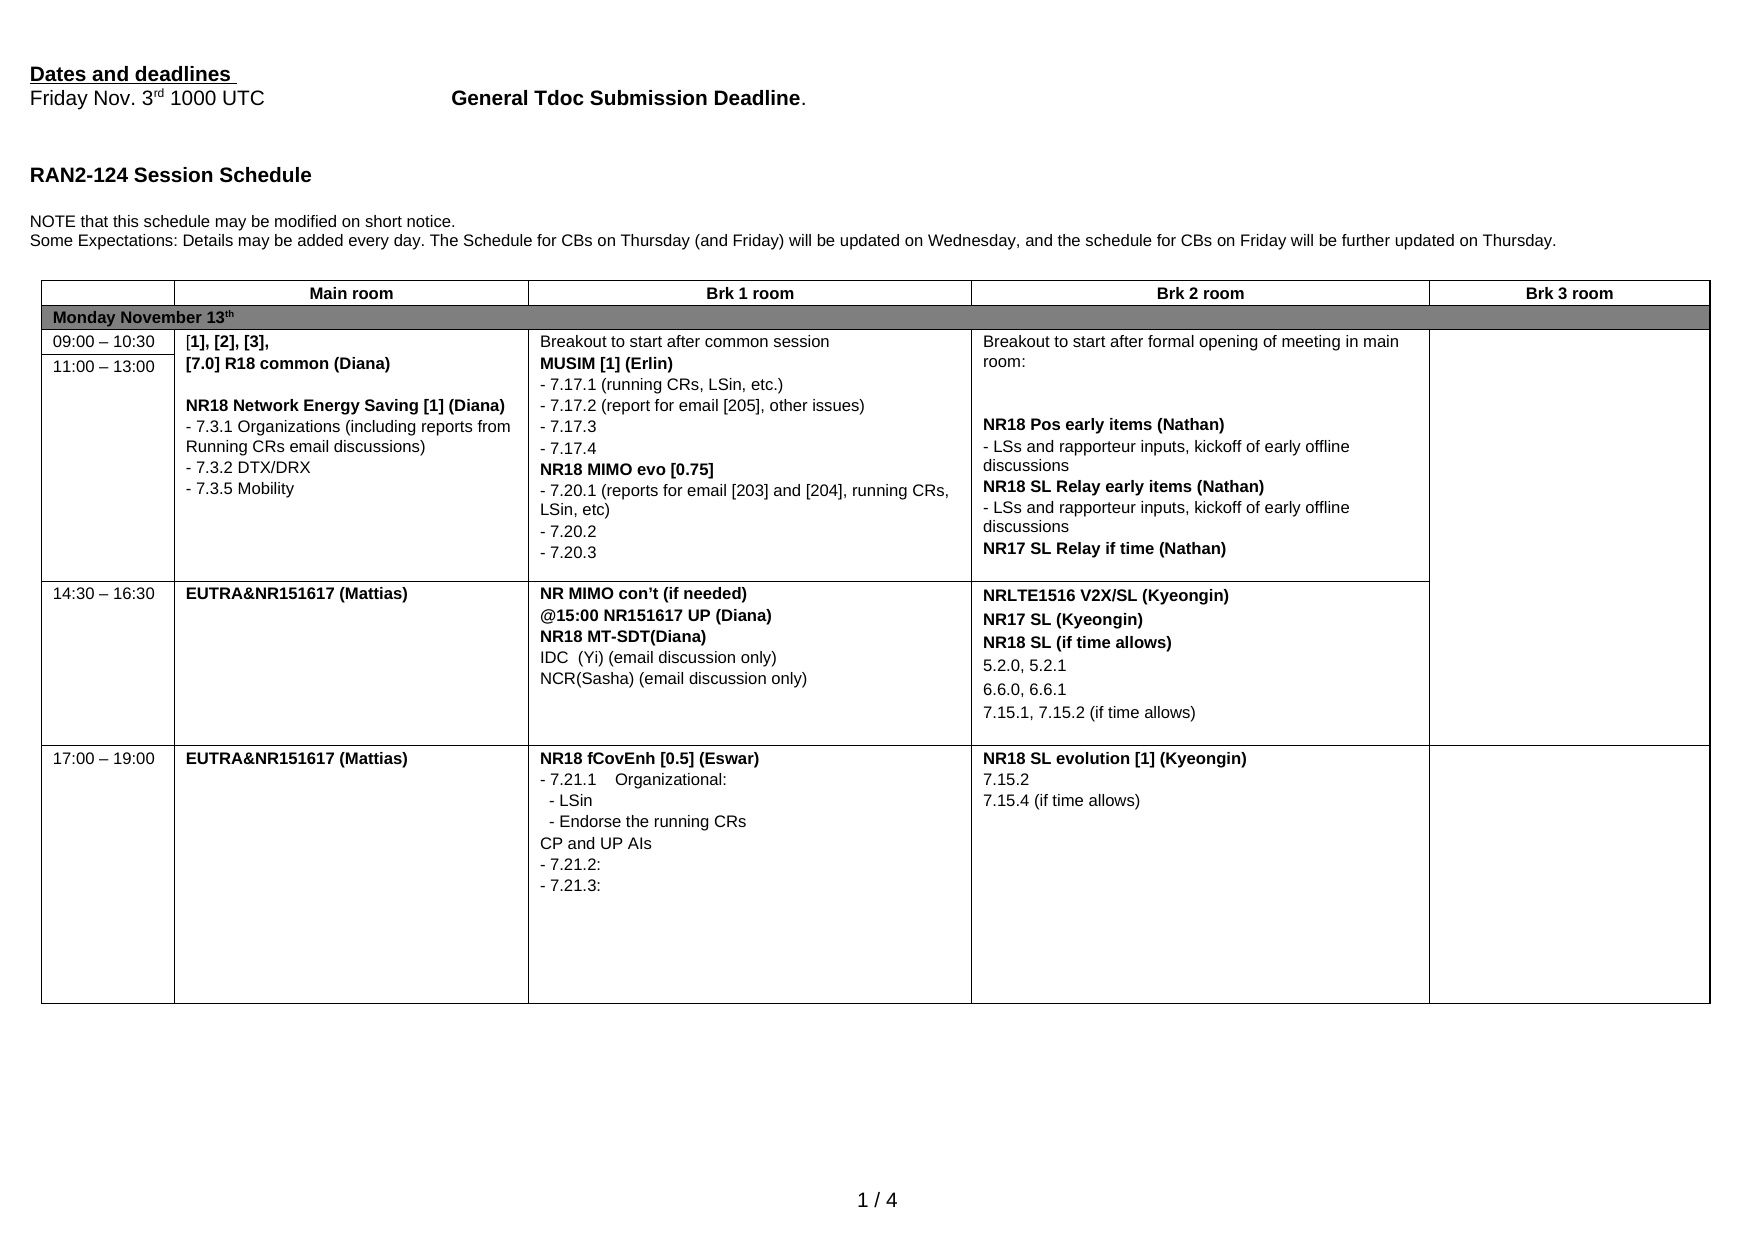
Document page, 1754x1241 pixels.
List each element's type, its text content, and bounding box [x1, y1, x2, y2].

table_header Brk 3 room [1430, 281, 1709, 305]
table_header Main room [175, 281, 528, 305]
table_cell 14:30 – 16:30 [42, 582, 174, 745]
table_header Brk 1 room [529, 281, 971, 305]
text NOTE that this schedule may be modified on short notice. Some Expectations: Details may be added every day. The Schedule for CBs on Thursday (and Friday) will be updated on Wednesday, and the schedule for CBs on Friday will be further updated on Thursday. [29, 212, 1724, 250]
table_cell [972, 746, 1429, 1002]
table_cell 09:00 – 10:30 [42, 330, 174, 353]
table_cell Breakout to start after formal opening of meeting in main room: NR18 Pos early items (Nathan) - LSs and rapporteur inputs, kickoff of early offline discussions NR18 SL Relay early items (Nathan) - LSs and rapporteur inputs, kickoff of early offline discussions NR17 SL Relay if time (Nathan) [972, 330, 1429, 581]
table_cell NRLTE1516 V2X/SL (Kyeongin) NR17 SL (Kyeongin) NR18 SL (if time allows) 5.2.0, 5.2.1 6.6.0, 6.6.1 7.15.1, 7.15.2 (if time allows) [972, 582, 1429, 745]
table_header Brk 2 room [972, 281, 1429, 305]
text RAN2-124 Session Schedule [29, 163, 1724, 187]
text Dates and deadlines [29, 62, 1724, 86]
table_cell 11:00 – 13:00 [42, 355, 174, 581]
text Friday Nov. 3rd 1000 UTC General Tdoc Submission Deadline. [29, 86, 1724, 110]
table_cell EUTRA&NR151617 (Mattias) [175, 582, 528, 745]
table_cell [1430, 330, 1709, 745]
table_cell [1430, 746, 1709, 1002]
table_cell EUTRA&NR151617 (Mattias) [175, 746, 528, 1002]
table_cell [1], [2], [3], [7.0] R18 common (Diana) NR18 Network Energy Saving [1] (Diana) - 7.3.1 Organizations (including reports from Running CRs email discussions) - 7.3.2 DTX/DRX - 7.3.5 Mobility [175, 330, 528, 581]
table_header [42, 281, 174, 305]
table_cell 17:00 – 19:00 [42, 746, 174, 1002]
table_cell Monday November 13th [42, 306, 1709, 329]
table_cell Breakout to start after common session MUSIM [1] (Erlin) - 7.17.1 (running CRs, LSin, etc.) - 7.17.2 (report for email [205], other issues) - 7.17.3 - 7.17.4 NR18 MIMO evo [0.75] - 7.20.1 (reports for email [203] and [204], running CRs, LSin, etc) - 7.20.2 - 7.20.3 [529, 330, 971, 581]
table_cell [529, 746, 971, 1002]
table_cell NR MIMO con’t (if needed) @15:00 NR151617 UP (Diana) NR18 MT-SDT(Diana) IDC (Yi) (email discussion only) NCR(Sasha) (email discussion only) [529, 582, 971, 745]
